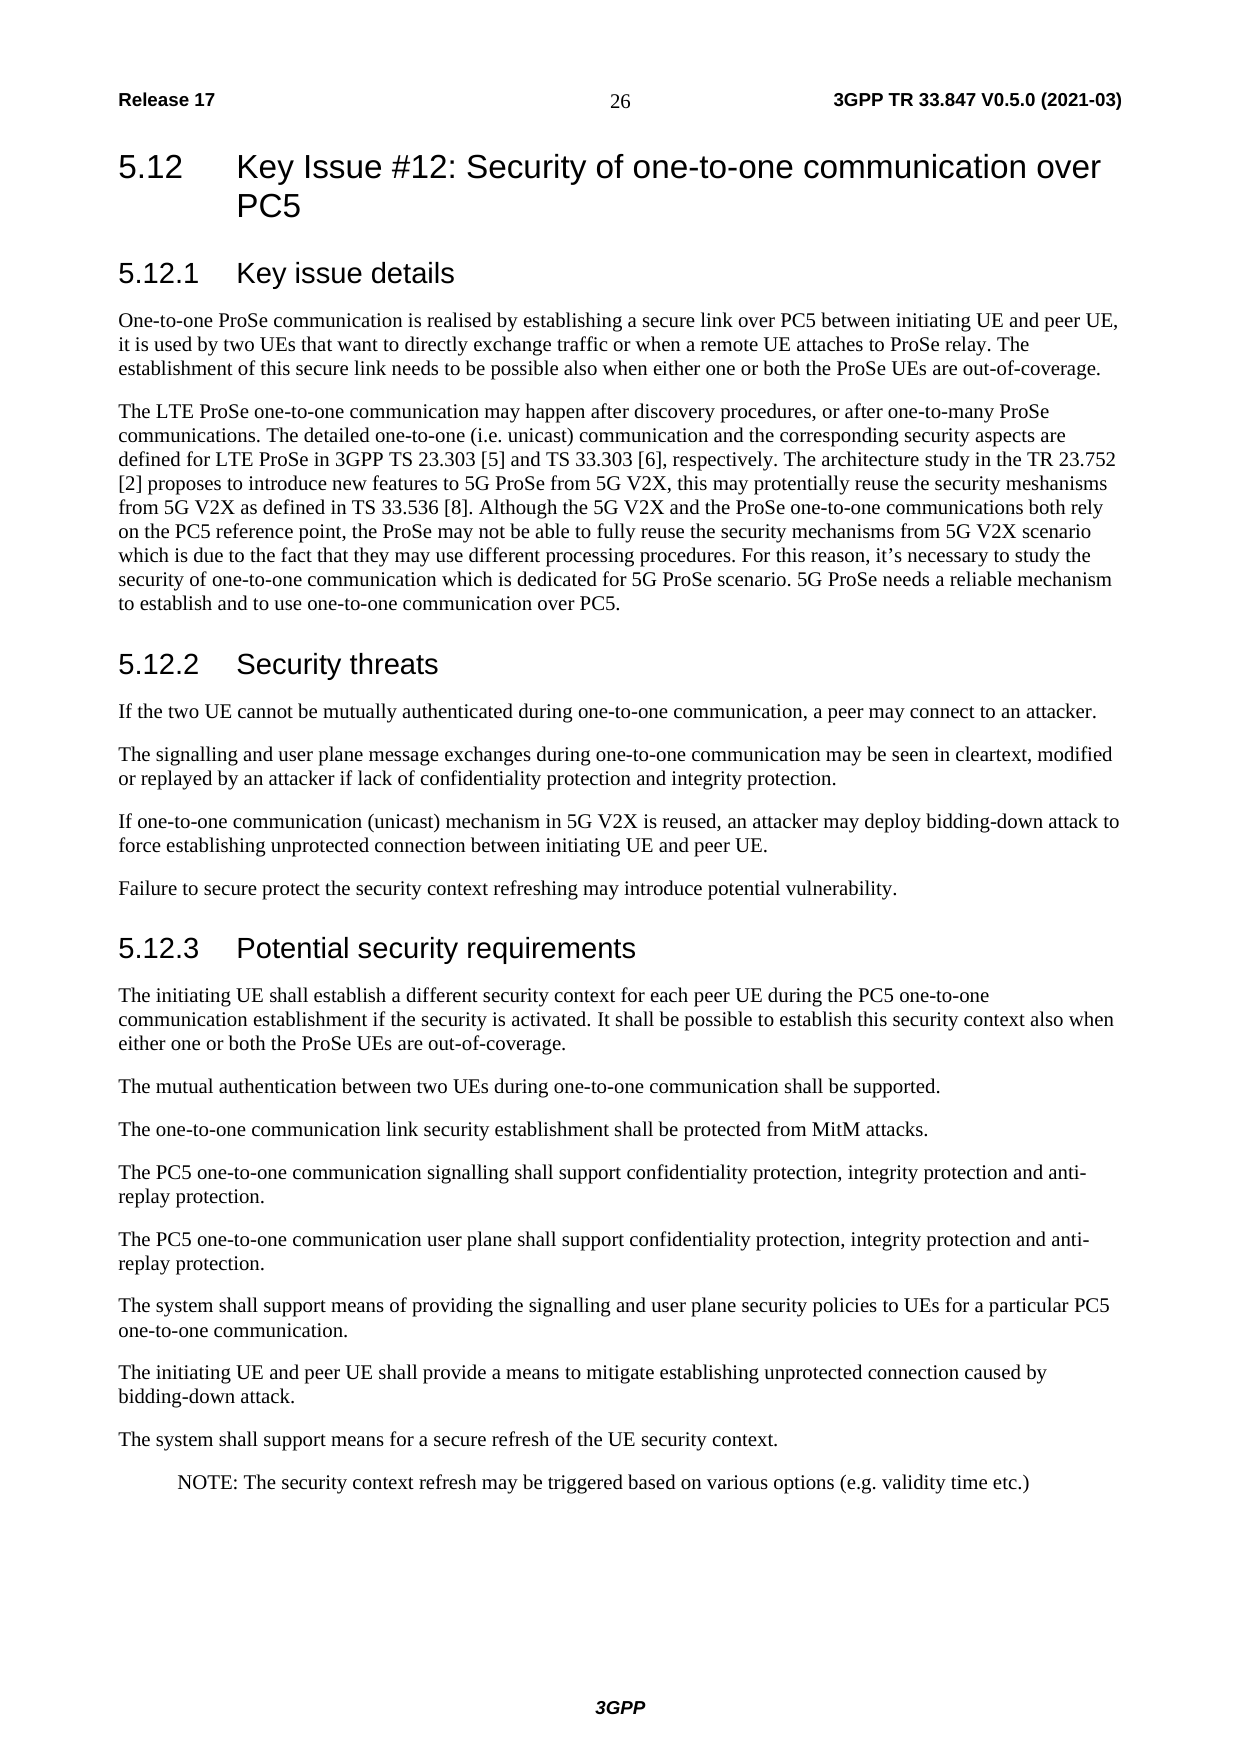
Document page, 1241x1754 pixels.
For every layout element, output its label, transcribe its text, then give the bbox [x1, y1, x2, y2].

text If the two UE cannot be mutually authenticated during one-to-one communication, a peer may connect to an attacker. [118, 699, 1122, 723]
text The PC5 one-to-one communication signalling shall support confidentiality protection, integrity protection and anti-replay protection. [118, 1160, 1122, 1208]
text The PC5 one-to-one communication user plane shall support confidentiality protection, integrity protection and anti-replay protection. [118, 1227, 1122, 1275]
text The system shall support means of providing the signalling and user plane security policies to UEs for a particular PC5 one-to-one communication. [118, 1293, 1122, 1342]
subtitle 5.12 Key Issue #12: Security of one-to-one communication over PC5 [118, 147, 1122, 224]
text The initiating UE and peer UE shall provide a means to mitigate establishing unprotected connection caused by bidding-down attack. [118, 1360, 1122, 1408]
text NOTE: The security context refresh may be triggered based on various options (e.g. validity time etc.) [118, 1470, 1122, 1494]
text If one-to-one communication (unicast) mechanism in 5G V2X is reused, an attacker may deploy bidding-down attack to force establishing unprotected connection between initiating UE and peer UE. [118, 809, 1122, 857]
text The mutual authentication between two UEs during one-to-one communication shall be supported. [118, 1074, 1122, 1098]
text The one-to-one communication link security establishment shall be protected from MitM attacks. [118, 1117, 1122, 1141]
text One-to-one ProSe communication is realised by establishing a secure link over PC5 between initiating UE and peer UE, it is used by two UEs that want to directly exchange traffic or when a remote UE attaches to ProSe relay. The establishment of this secure link needs to be possible also when either one or both the ProSe UEs are out-of-coverage. [118, 308, 1122, 380]
subtitle 5.12.2 Security threats [118, 647, 1122, 680]
subtitle 5.12.1 Key issue details [118, 256, 1122, 289]
text The system shall support means for a secure refresh of the UE security context. [118, 1427, 1122, 1451]
text The signalling and user plane message exchanges during one-to-one communication may be seen in cleartext, modified or replayed by an attacker if lack of confidentiality protection and integrity protection. [118, 742, 1122, 790]
text Failure to secure protect the security context refreshing may introduce potential vulnerability. [118, 876, 1122, 899]
text The initiating UE shall establish a different security context for each peer UE during the PC5 one-to-one communication establishment if the security is activated. It shall be possible to establish this security context also when either one or both the ProSe UEs are out-of-coverage. [118, 983, 1122, 1055]
text The LTE ProSe one-to-one communication may happen after discovery procedures, or after one-to-many ProSe communications. The detailed one-to-one (i.e. unicast) communication and the corresponding security aspects are defined for LTE ProSe in 3GPP TS 23.303 [5] and TS 33.303 [6], respectively. The architecture study in the TR 23.752 [2] proposes to introduce new features to 5G ProSe from 5G V2X, this may protentially reuse the security meshanisms from 5G V2X as defined in TS 33.536 [8]. Although the 5G V2X and the ProSe one-to-one communications both rely on the PC5 reference point, the ProSe may not be able to fully reuse the security mechanisms from 5G V2X scenario which is due to the fact that they may use different processing procedures. For this reason, it’s necessary to study the security of one-to-one communication which is dedicated for 5G ProSe scenario. 5G ProSe needs a reliable mechanism to establish and to use one-to-one communication over PC5. [118, 399, 1122, 615]
subtitle 5.12.3 Potential security requirements [118, 931, 1122, 964]
